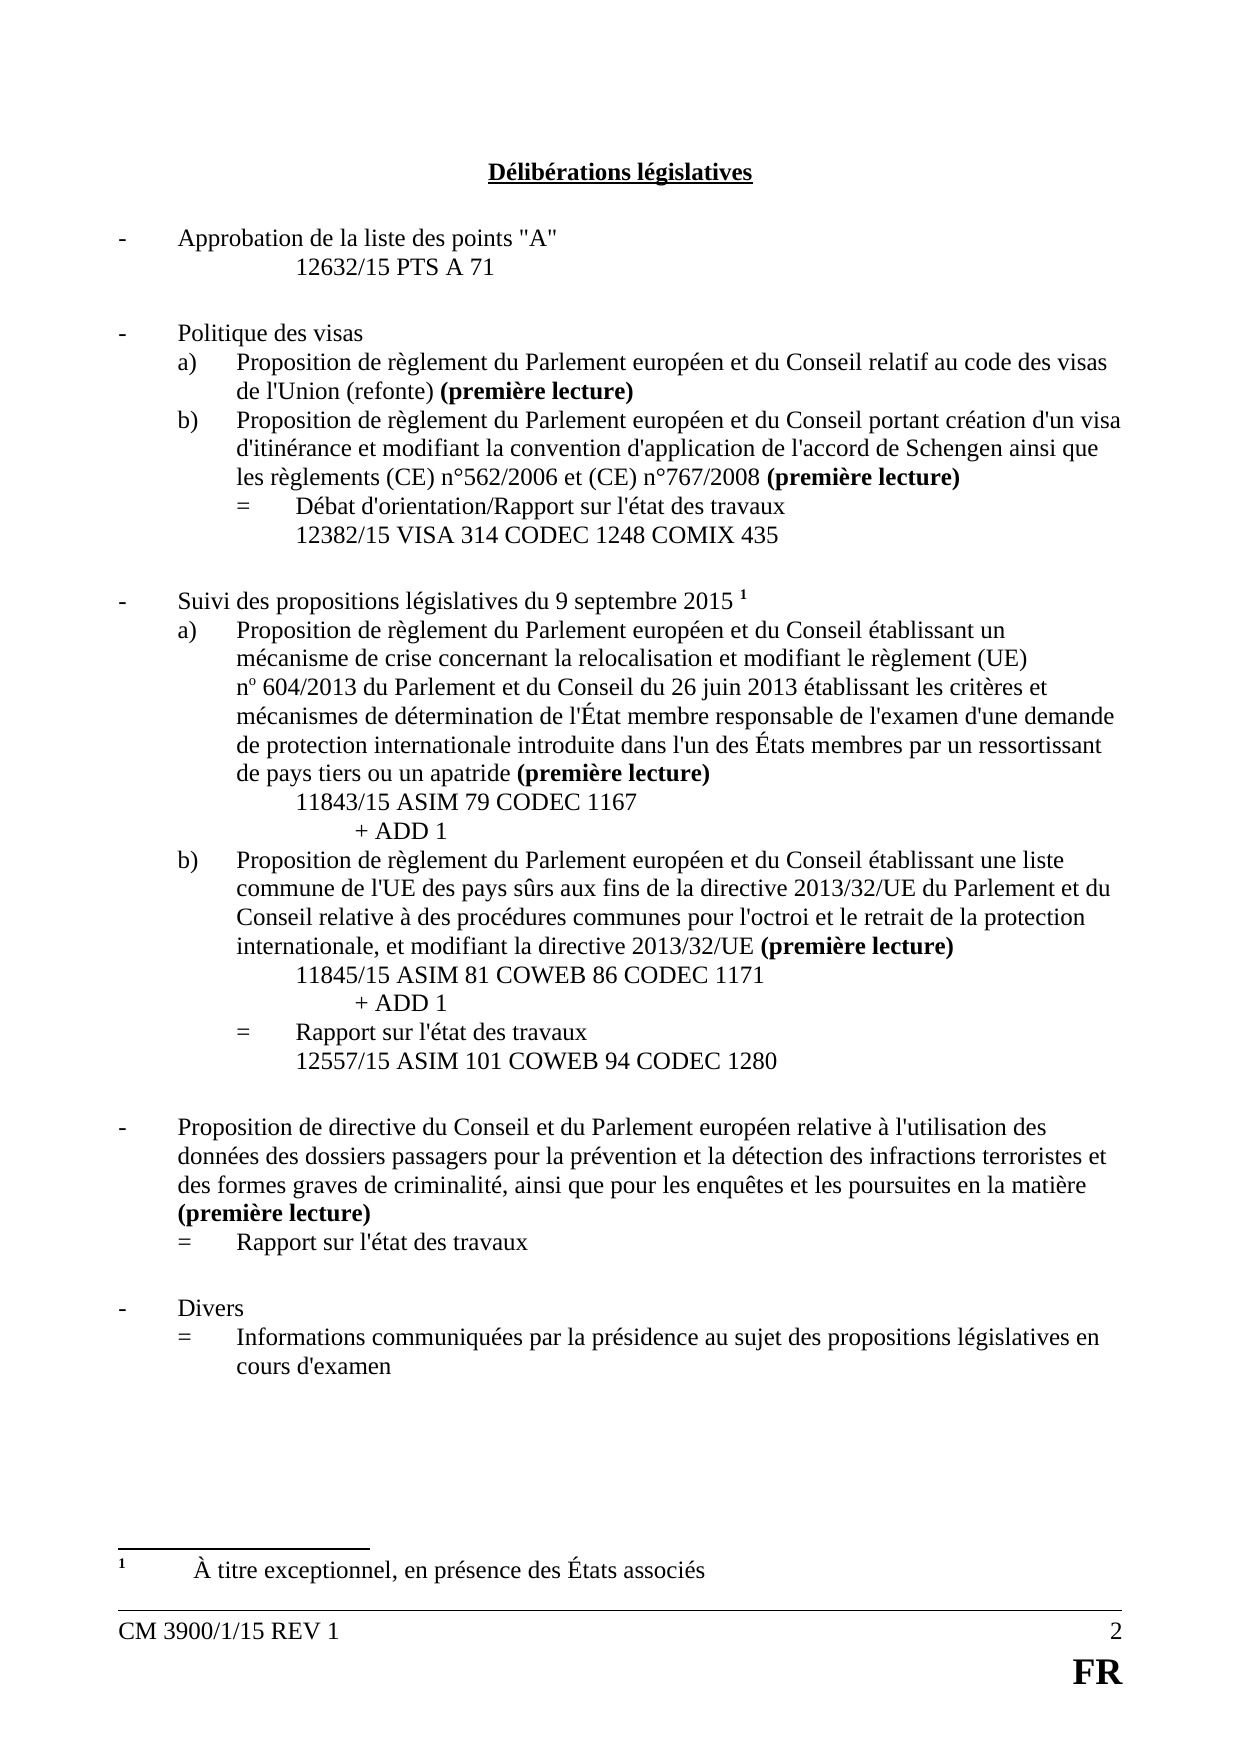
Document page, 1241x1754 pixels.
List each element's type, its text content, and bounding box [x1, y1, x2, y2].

text - Divers [118, 1293, 1122, 1322]
text - Politique des visas [118, 318, 1122, 347]
text a) Proposition de règlement du Parlement européen et du Conseil relatif au code des visas de l'Union (refonte) (première lecture) [177, 347, 1122, 405]
text a) Proposition de règlement du Parlement européen et du Conseil établissant un mécanisme de crise concernant la relocalisation et modifiant le règlement (UE) no 604/2013 du Parlement et du Conseil du 26 juin 2013 établissant les critères et mécanismes de détermination de l'État membre responsable de l'examen d'une demande de protection internationale introduite dans l'un des États membres par un ressortissant de pays tiers ou un apatride (première lecture) [177, 615, 1122, 787]
text Rapport sur l'état des travaux [236, 1017, 1122, 1046]
text b) Proposition de règlement du Parlement européen et du Conseil établissant une liste commune de l'UE des pays sûrs aux fins de la directive 2013/32/UE du Parlement et du Conseil relative à des procédures communes pour l'octroi et le retrait de la protection internationale, et modifiant la directive 2013/32/UE (première lecture) [177, 845, 1122, 960]
text 11843/15 ASIM 79 CODEC 1167 [295, 787, 1122, 816]
text b) Proposition de règlement du Parlement européen et du Conseil portant création d'un visa d'itinérance et modifiant la convention d'application de l'accord de Schengen ainsi que les règlements (CE) n°562/2006 et (CE) n°767/2008 (première lecture) [177, 405, 1122, 491]
text + ADD 1 [354, 988, 1122, 1017]
text 12557/15 ASIM 101 COWEB 94 CODEC 1280 [295, 1046, 1122, 1075]
text Informations communiquées par la présidence au sujet des propositions législatives en cours d'examen [177, 1322, 1122, 1380]
text Débat d'orientation/Rapport sur l'état des travaux [236, 491, 1122, 520]
text 12382/15 VISA 314 CODEC 1248 COMIX 435 [295, 520, 1122, 548]
text Rapport sur l'état des travaux [177, 1227, 1122, 1256]
text 12632/15 PTS A 71 [295, 252, 1122, 281]
text 11845/15 ASIM 81 COWEB 86 CODEC 1171 [295, 960, 1122, 988]
text - Approbation de la liste des points "A" [118, 223, 1122, 252]
text - Suivi des propositions législatives du 9 septembre 2015 [118, 586, 1122, 615]
text + ADD 1 [354, 816, 1122, 845]
text - Proposition de directive du Conseil et du Parlement européen relative à l'utilisation des données des dossiers passagers pour la prévention et la détection des infractions terroristes et des formes graves de criminalité, ainsi que pour les enquêtes et les poursuites en la matière (première lecture) [118, 1112, 1122, 1227]
title Délibérations législatives [118, 157, 1122, 186]
